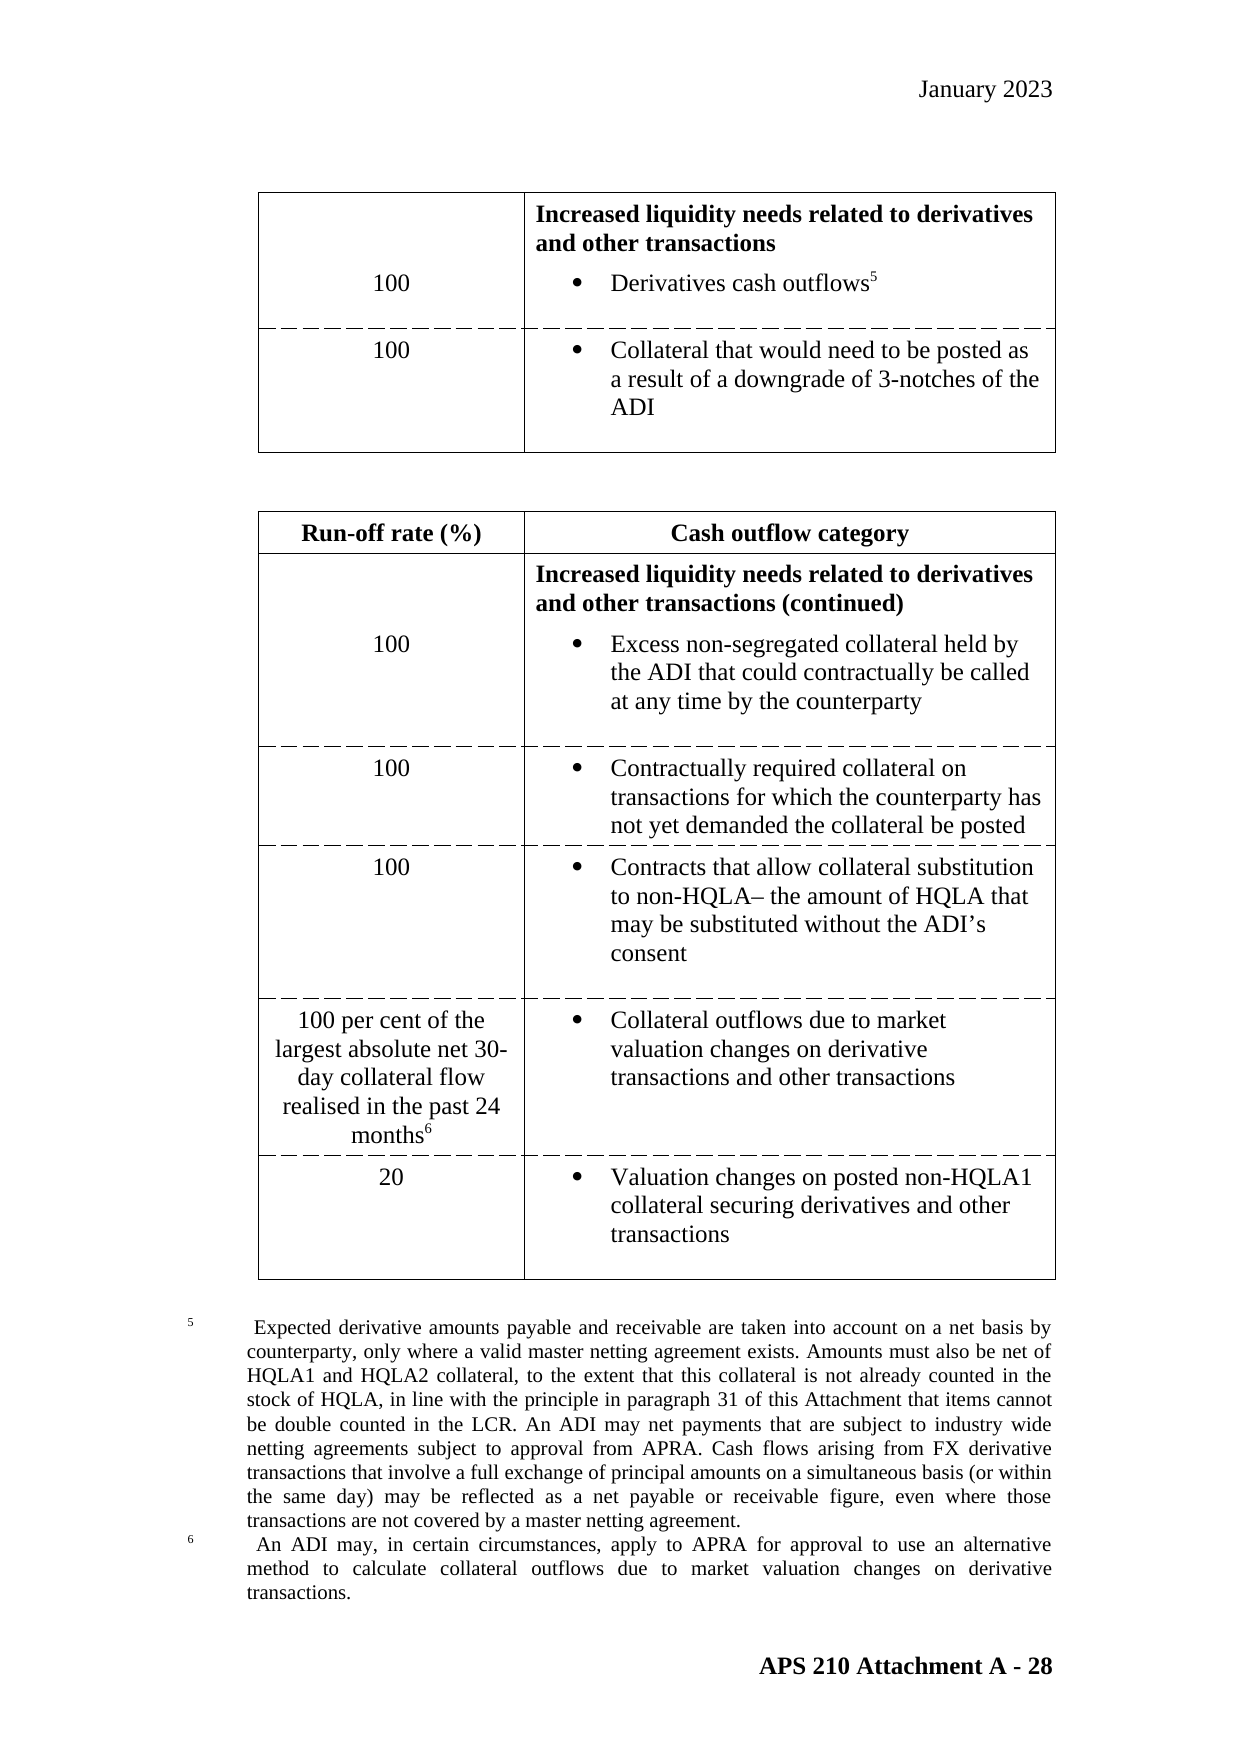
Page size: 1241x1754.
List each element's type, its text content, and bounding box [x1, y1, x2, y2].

table_header Run-off rate (%) [259, 512, 524, 552]
table_cell 100 [259, 845, 524, 998]
table_cell 100 per cent of the largest absolute net 30-day collateral flow realised in the past 24 months [259, 998, 524, 1155]
table_cell Derivatives cash outflows [525, 263, 1055, 328]
table_cell Excess non-segregated collateral held by the ADI that could contractually be called at any time by the counterparty [525, 623, 1055, 746]
table_cell Collateral that would need to be posted as a result of a downgrade of 3-notches of the ADI [525, 328, 1055, 452]
table_cell Contracts that allow collateral substitution to non-HQLA– the amount of HQLA that may be substituted without the ADI’s consent [525, 845, 1055, 998]
table_cell 100 [259, 263, 524, 328]
table_cell Collateral outflows due to market valuation changes on derivative transactions and other transactions [525, 998, 1055, 1155]
table_cell Increased liquidity needs related to derivatives and other transactions [525, 193, 1055, 262]
table_cell 100 [259, 623, 524, 746]
table_cell 20 [259, 1155, 524, 1279]
table_cell 100 [259, 328, 524, 452]
table_cell [259, 193, 524, 262]
table_cell Valuation changes on posted non-HQLA1 collateral securing derivatives and other transactions [525, 1155, 1055, 1279]
table_cell [259, 554, 524, 623]
table_cell Contractually required collateral on transactions for which the counterparty has not yet demanded the collateral be posted [525, 746, 1055, 845]
table_header Cash outflow category [525, 512, 1055, 552]
table_cell Increased liquidity needs related to derivatives and other transactions (continued) [525, 554, 1055, 623]
table_cell 100 [259, 746, 524, 845]
